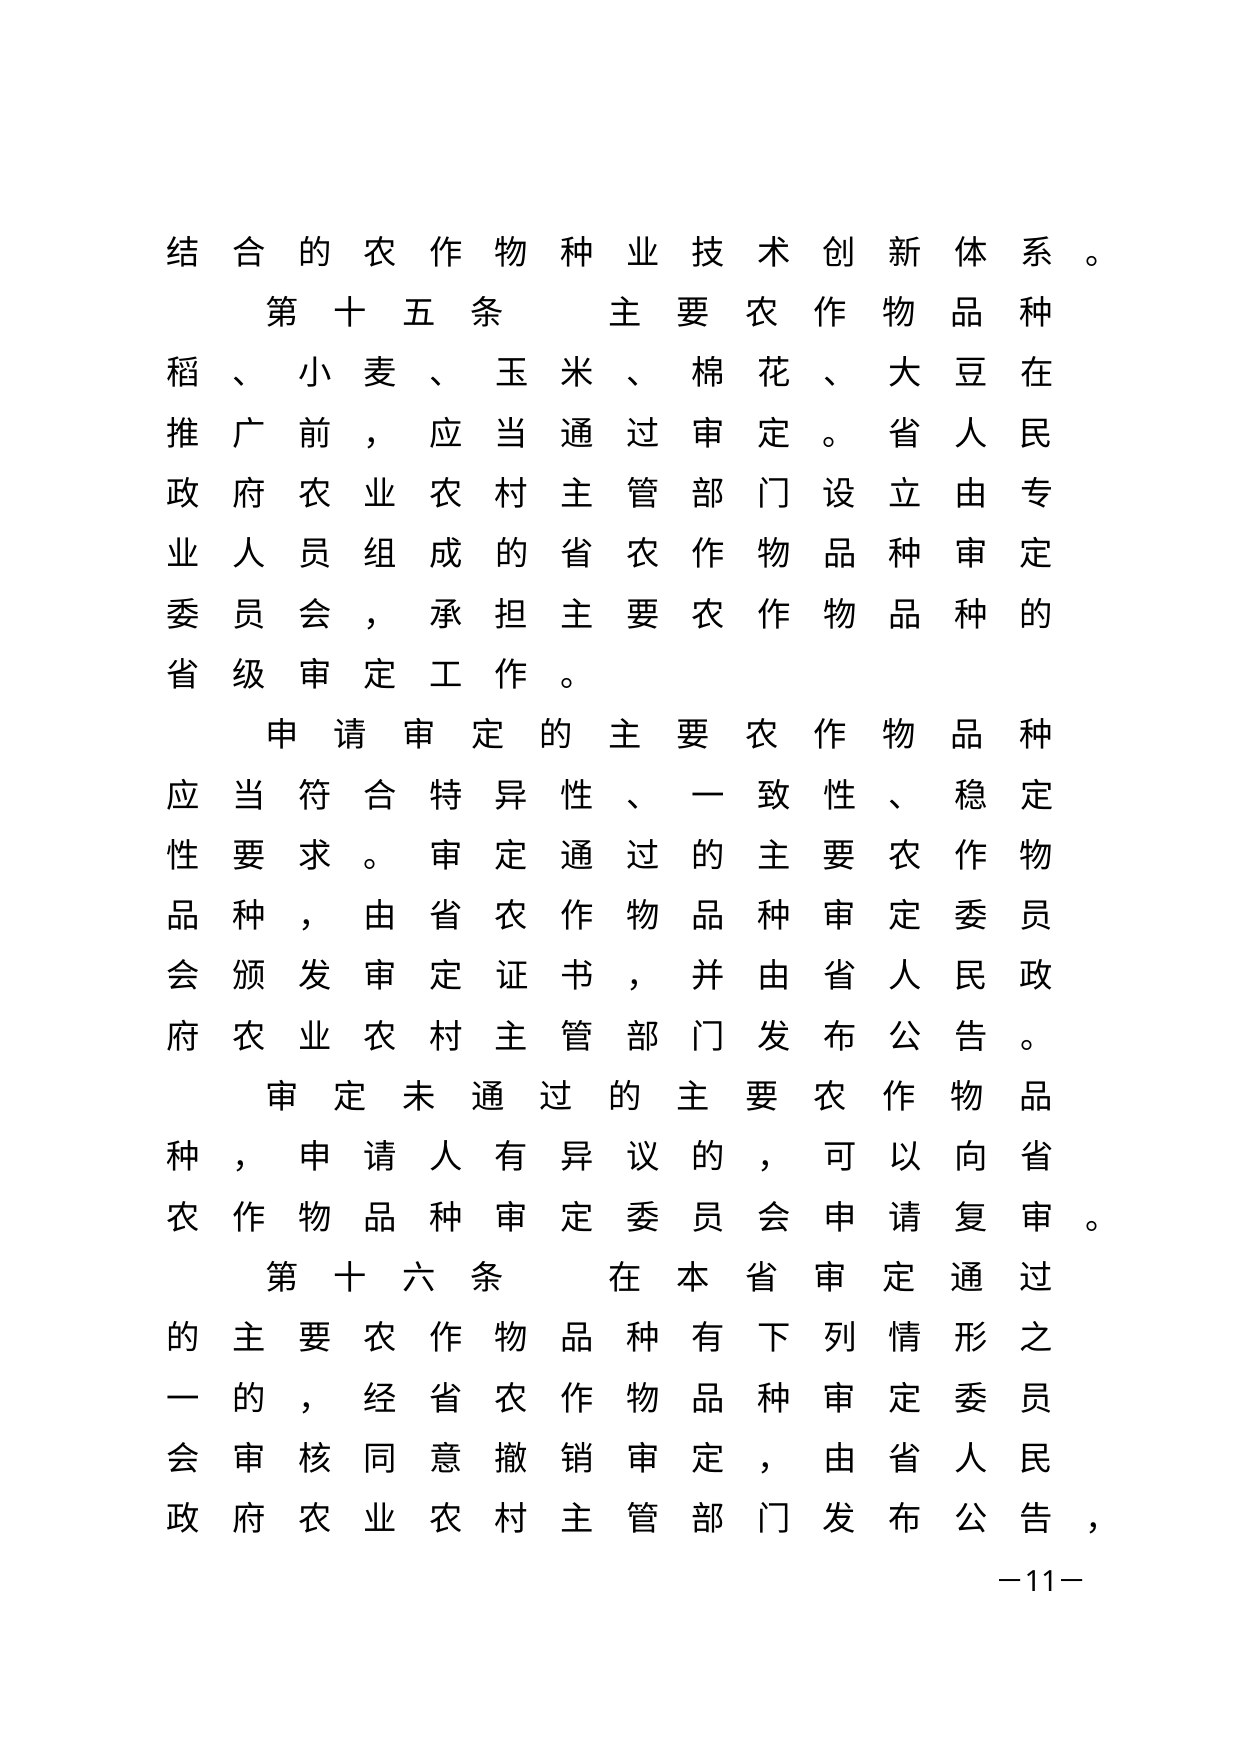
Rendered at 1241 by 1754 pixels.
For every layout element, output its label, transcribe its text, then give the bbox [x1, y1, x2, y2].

text 申请审定的主要农作物品种应当符合特异性、一致性、稳定性要求。审定通过的主要农作物品种，由省农作物品种审定委员会颁发审定证书，并由省人民政府农业农村主管部门发布公告。 [167, 702, 1085, 1064]
text 第十五条 主要农作物品种稻、小麦、玉米、棉花、大豆在推广前，应当通过审定。省人民政府农业农村主管部门设立由专业人员组成的省农作物品种审定委员会，承担主要农作物品种的省级审定工作。 [167, 280, 1085, 702]
text 第十六条 在本省审定通过的主要农作物品种有下列情形之一的，经省农作物品种审定委员会审核同意撤销审定，由省人民政府农业农村主管部门发布公告，停止推广、销售： [167, 1245, 1085, 1546]
text 审定未通过的主要农作物品种，申请人有异议的，可以向省农作物品种审定委员会申请复审。 [167, 1064, 1085, 1245]
text 鼓励种子企业充分利用公益性研究成果，培育具有自主知识产权的优良品种。鼓励和支持种子企业与科研院所及高等院校构建技术研发平台，开展主要粮食作物、重要经济作物、特色作物育种攻关，建立以市场为导向、利益共享、风险共担的产学研相结合的农作物种业技术创新体系。 [167, 219, 1085, 280]
